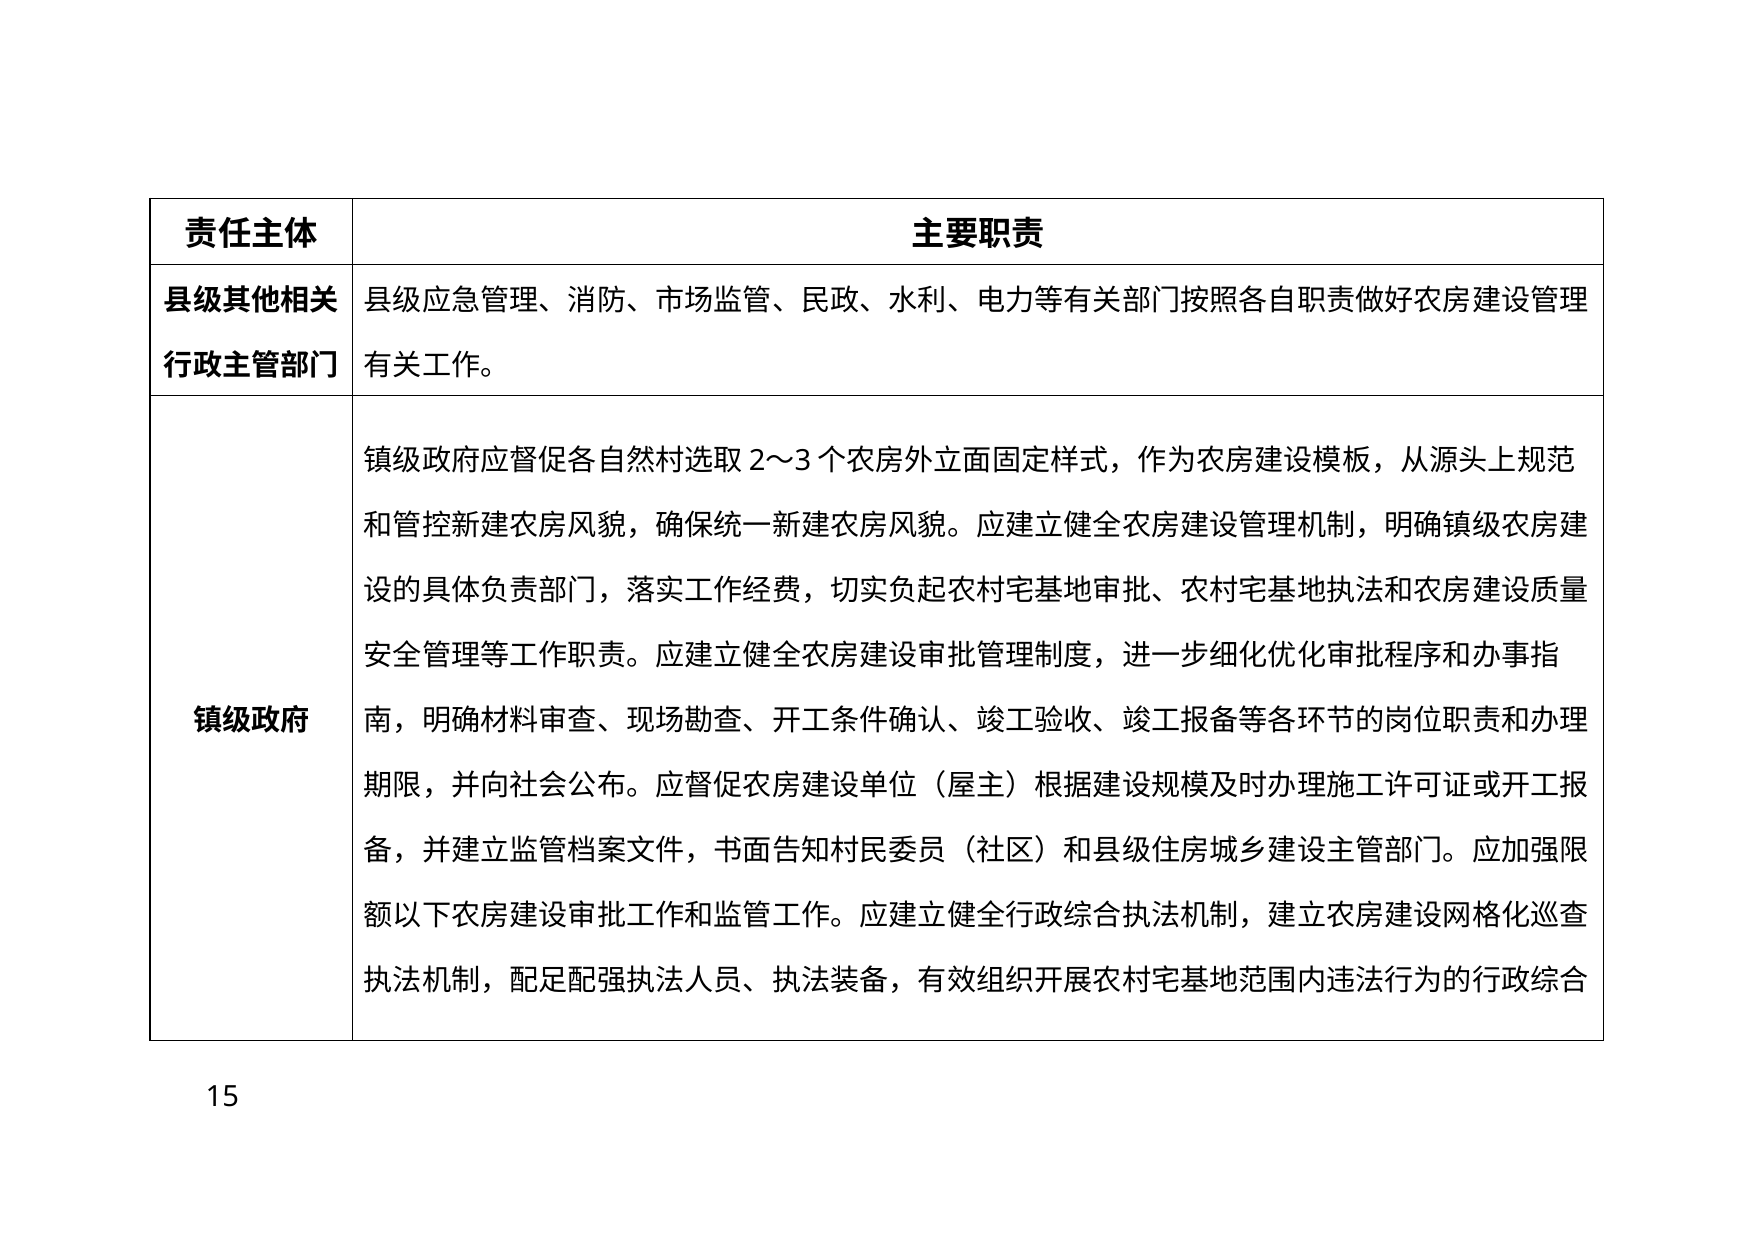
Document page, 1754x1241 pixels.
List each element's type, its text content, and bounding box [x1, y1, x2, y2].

table_cell 镇级政府 [151, 396, 352, 1040]
table_cell 县级应急管理、消防、市场监管、民政、水利、电力等有关部门按照各自职责做好农房建设管理有关工作。 [353, 265, 1603, 395]
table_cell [353, 396, 1603, 1040]
table_cell 县级其他相关行政主管部门 [151, 265, 352, 395]
